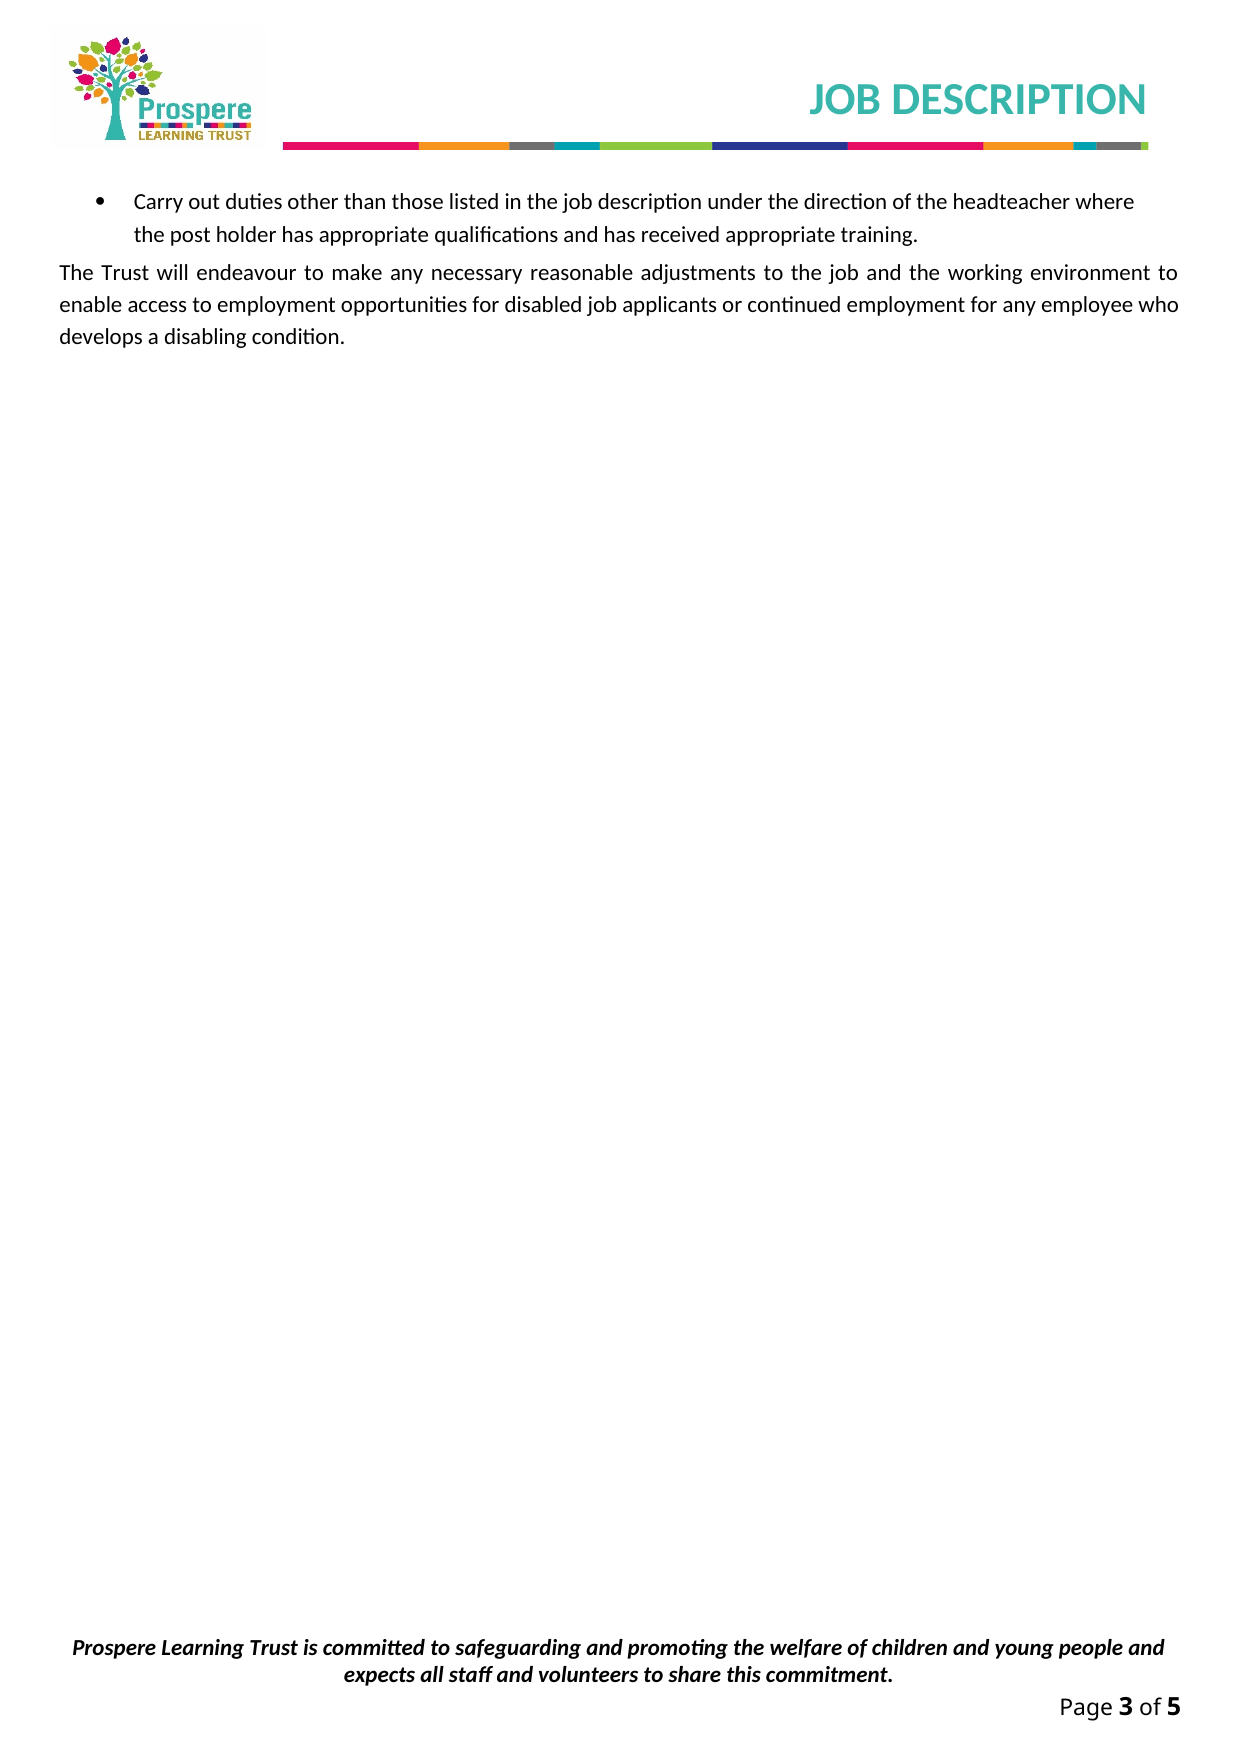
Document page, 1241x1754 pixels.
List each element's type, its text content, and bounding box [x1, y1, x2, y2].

picture [282, 142, 1149, 150]
list Carry out duties other than those listed in the job description under the direction of the headteacher where the post holder has appropriate qualifications and has received appropriate training. [96, 187, 1148, 248]
picture [50, 26, 268, 149]
text The Trust will endeavour to make any necessary reasonable adjustments to the job and the working environment to enable access to employment opportunities for disabled job applicants or continued employment for any employee who develops a disabling condition. [59, 258, 1181, 351]
